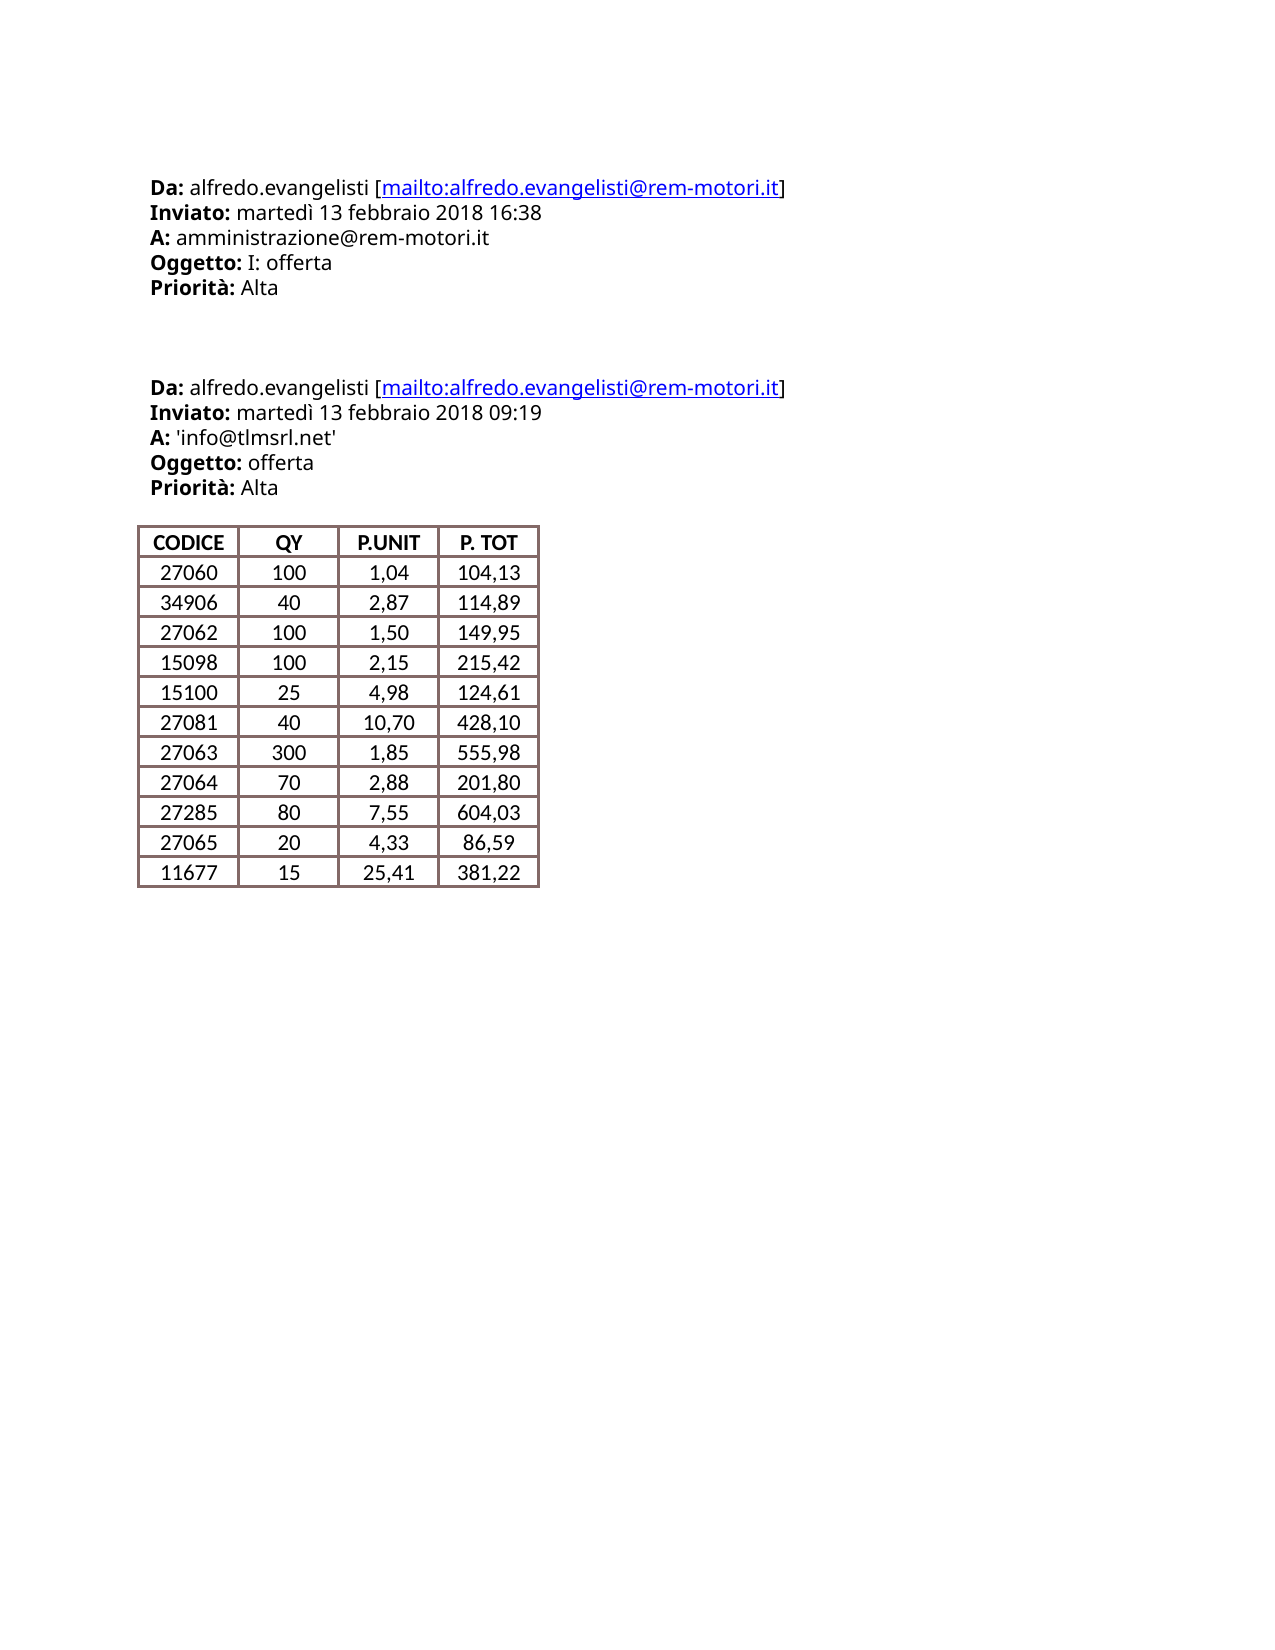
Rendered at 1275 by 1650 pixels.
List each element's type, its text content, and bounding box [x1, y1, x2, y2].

table_cell 104,13 [440, 558, 537, 585]
table_cell 86,59 [440, 828, 537, 855]
table_header CODICE [140, 528, 237, 555]
table_cell 27081 [140, 708, 237, 735]
table_cell 100 [240, 618, 337, 645]
table_cell 428,10 [440, 708, 537, 735]
table_cell 381,22 [440, 858, 537, 885]
table_cell 2,88 [340, 768, 437, 795]
table_cell 10,70 [340, 708, 437, 735]
table_cell 15098 [140, 648, 237, 675]
text Da: alfredo.evangelisti [mailto:alfredo.evangelisti@rem-motori.it] Inviato: martedì 13 febbraio 2018 09:19 A: 'info@tlmsrl.net' Oggetto: offerta Priorità: Alta [150, 375, 1125, 500]
table_cell 27063 [140, 738, 237, 765]
table_cell 1,85 [340, 738, 437, 765]
table_cell 100 [240, 558, 337, 585]
table_cell 27060 [140, 558, 237, 585]
table_cell 555,98 [440, 738, 537, 765]
table_cell 25,41 [340, 858, 437, 885]
table_header P.UNIT [340, 528, 437, 555]
table_cell 604,03 [440, 798, 537, 825]
text Da: alfredo.evangelisti [mailto:alfredo.evangelisti@rem-motori.it] Inviato: martedì 13 febbraio 2018 16:38 A: amministrazione@rem-motori.it Oggetto: I: offerta Priorità: Alta [150, 175, 1125, 300]
table_cell 1,50 [340, 618, 437, 645]
table_cell 15100 [140, 678, 237, 705]
table_cell 80 [240, 798, 337, 825]
table_cell 300 [240, 738, 337, 765]
table_cell 2,15 [340, 648, 437, 675]
table_cell 27285 [140, 798, 237, 825]
table_cell 15 [240, 858, 337, 885]
table_cell 149,95 [440, 618, 537, 645]
table_cell 201,80 [440, 768, 537, 795]
table_cell 20 [240, 828, 337, 855]
table_cell 40 [240, 708, 337, 735]
table_cell 4,33 [340, 828, 437, 855]
table_header QY [240, 528, 337, 555]
table_header P. TOT [440, 528, 537, 555]
table_cell 27064 [140, 768, 237, 795]
table_cell 25 [240, 678, 337, 705]
table_cell 1,04 [340, 558, 437, 585]
table_cell 4,98 [340, 678, 437, 705]
table_cell 100 [240, 648, 337, 675]
table_cell 2,87 [340, 588, 437, 615]
table_cell 7,55 [340, 798, 437, 825]
table_cell 40 [240, 588, 337, 615]
table_cell 27062 [140, 618, 237, 645]
table_cell 114,89 [440, 588, 537, 615]
table_cell 70 [240, 768, 337, 795]
table_cell 215,42 [440, 648, 537, 675]
table_cell 124,61 [440, 678, 537, 705]
table_cell 11677 [140, 858, 237, 885]
table_cell 27065 [140, 828, 237, 855]
table_cell 34906 [140, 588, 237, 615]
